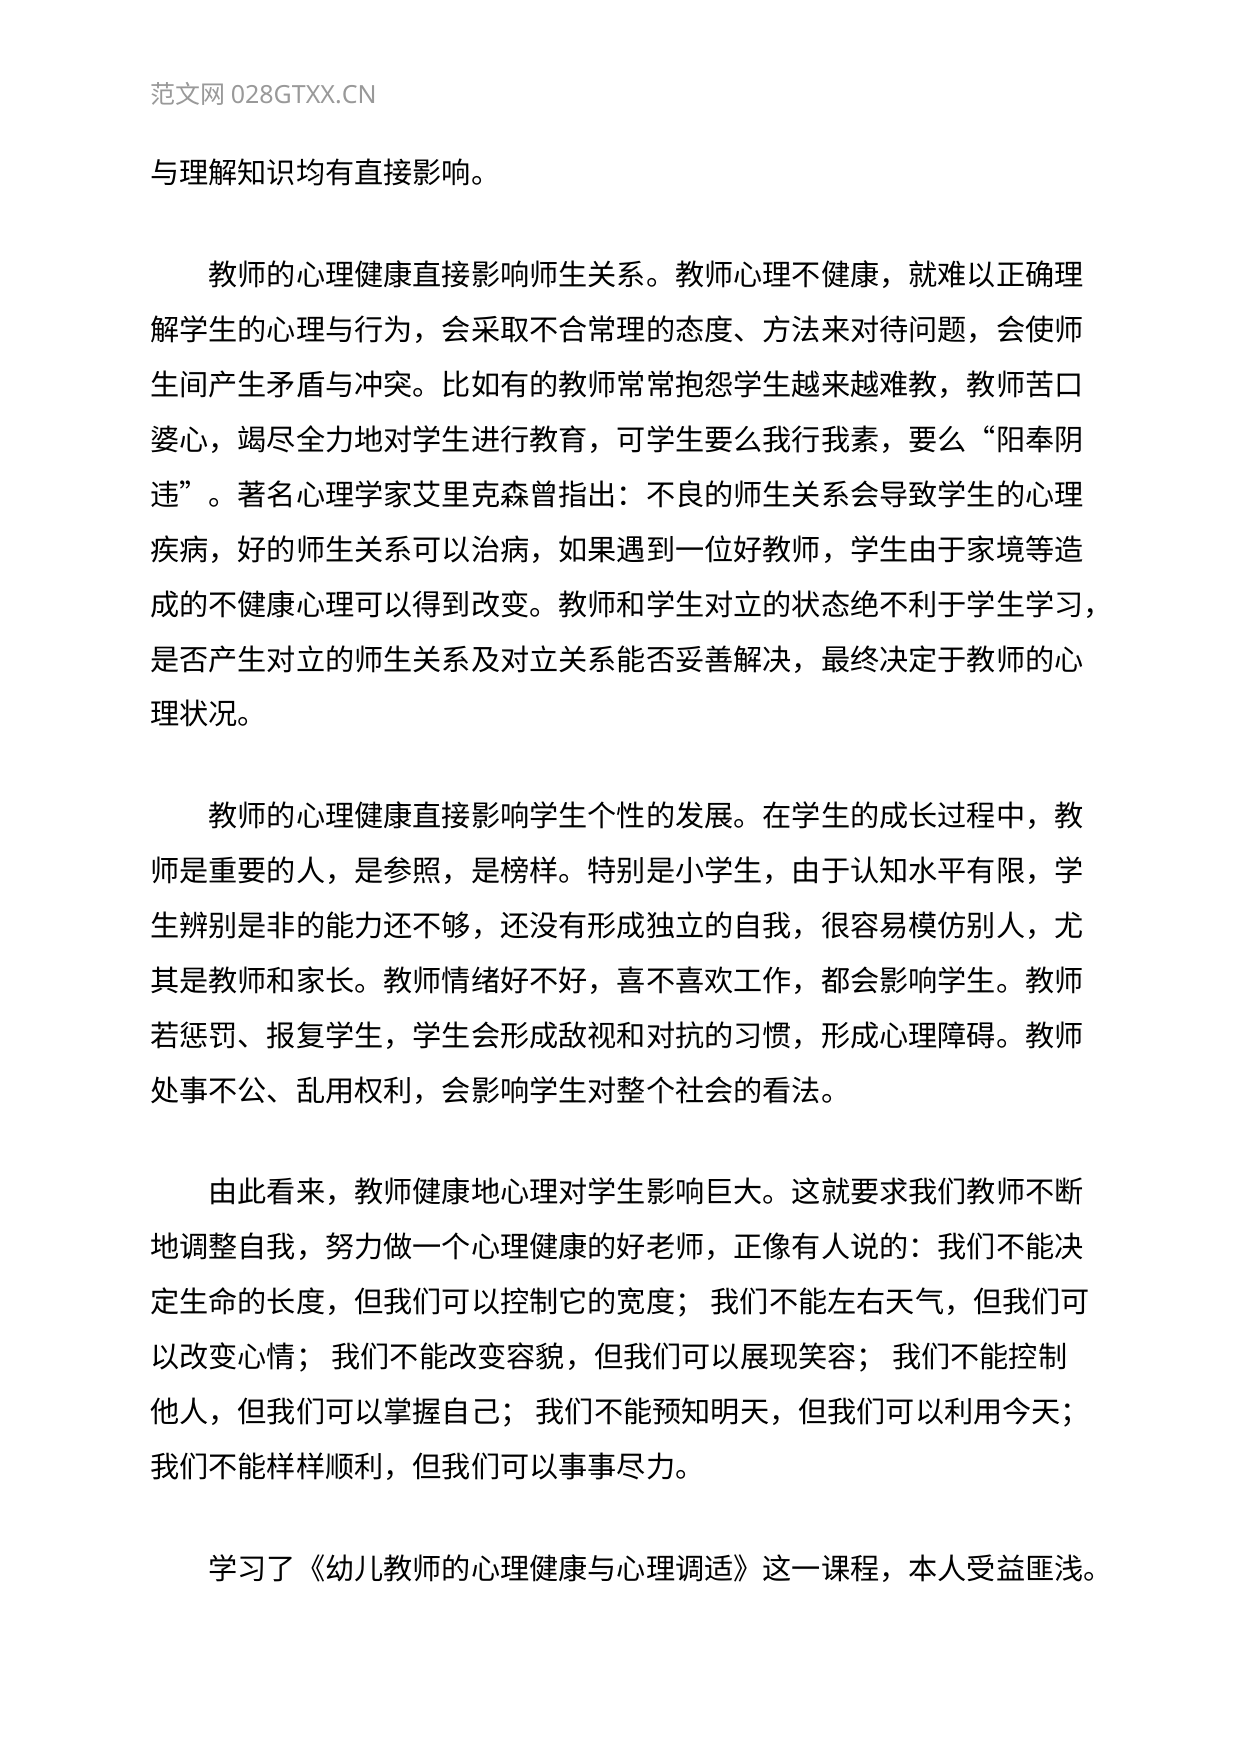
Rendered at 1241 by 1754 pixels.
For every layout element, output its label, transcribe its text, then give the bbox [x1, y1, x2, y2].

text 教师的心理健康直接影响学生个性的发展。在学生的成长过程中，教师是重要的人，是参照，是榜样。特别是小学生，由于认知水平有限，学生辨别是非的能力还不够，还没有形成独立的自我，很容易模仿别人，尤其是教师和家长。教师情绪好不好，喜不喜欢工作，都会影响学生。教师若惩罚、报复学生，学生会形成敌视和对抗的习惯，形成心理障碍。教师处事不公、乱用权利，会影响学生对整个社会的看法。 [150, 793, 1090, 1109]
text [150, 150, 1090, 192]
text 由此看来，教师健康地心理对学生影响巨大。这就要求我们教师不断地调整自我，努力做一个心理健康的好老师，正像有人说的：我们不能决定生命的长度，但我们可以控制它的宽度； 我们不能左右天气，但我们可以改变心情； 我们不能改变容貌，但我们可以展现笑容； 我们不能控制他人，但我们可以掌握自己； 我们不能预知明天，但我们可以利用今天； 我们不能样样顺利，但我们可以事事尽力。 [150, 1169, 1090, 1486]
text 教师的心理健康直接影响师生关系。教师心理不健康，就难以正确理解学生的心理与行为，会采取不合常理的态度、方法来对待问题，会使师生间产生矛盾与冲突。比如有的教师常常抱怨学生越来越难教，教师苦口婆心，竭尽全力地对学生进行教育，可学生要么我行我素，要么“阳奉阴违”。著名心理学家艾里克森曾指出：不良的师生关系会导致学生的心理疾病，好的师生关系可以治病，如果遇到一位好教师，学生由于家境等造成的不健康心理可以得到改变。教师和学生对立的状态绝不利于学生学习，是否产生对立的师生关系及对立关系能否妥善解决，最终决定于教师的心理状况。 [150, 252, 1090, 733]
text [150, 1545, 1090, 1587]
